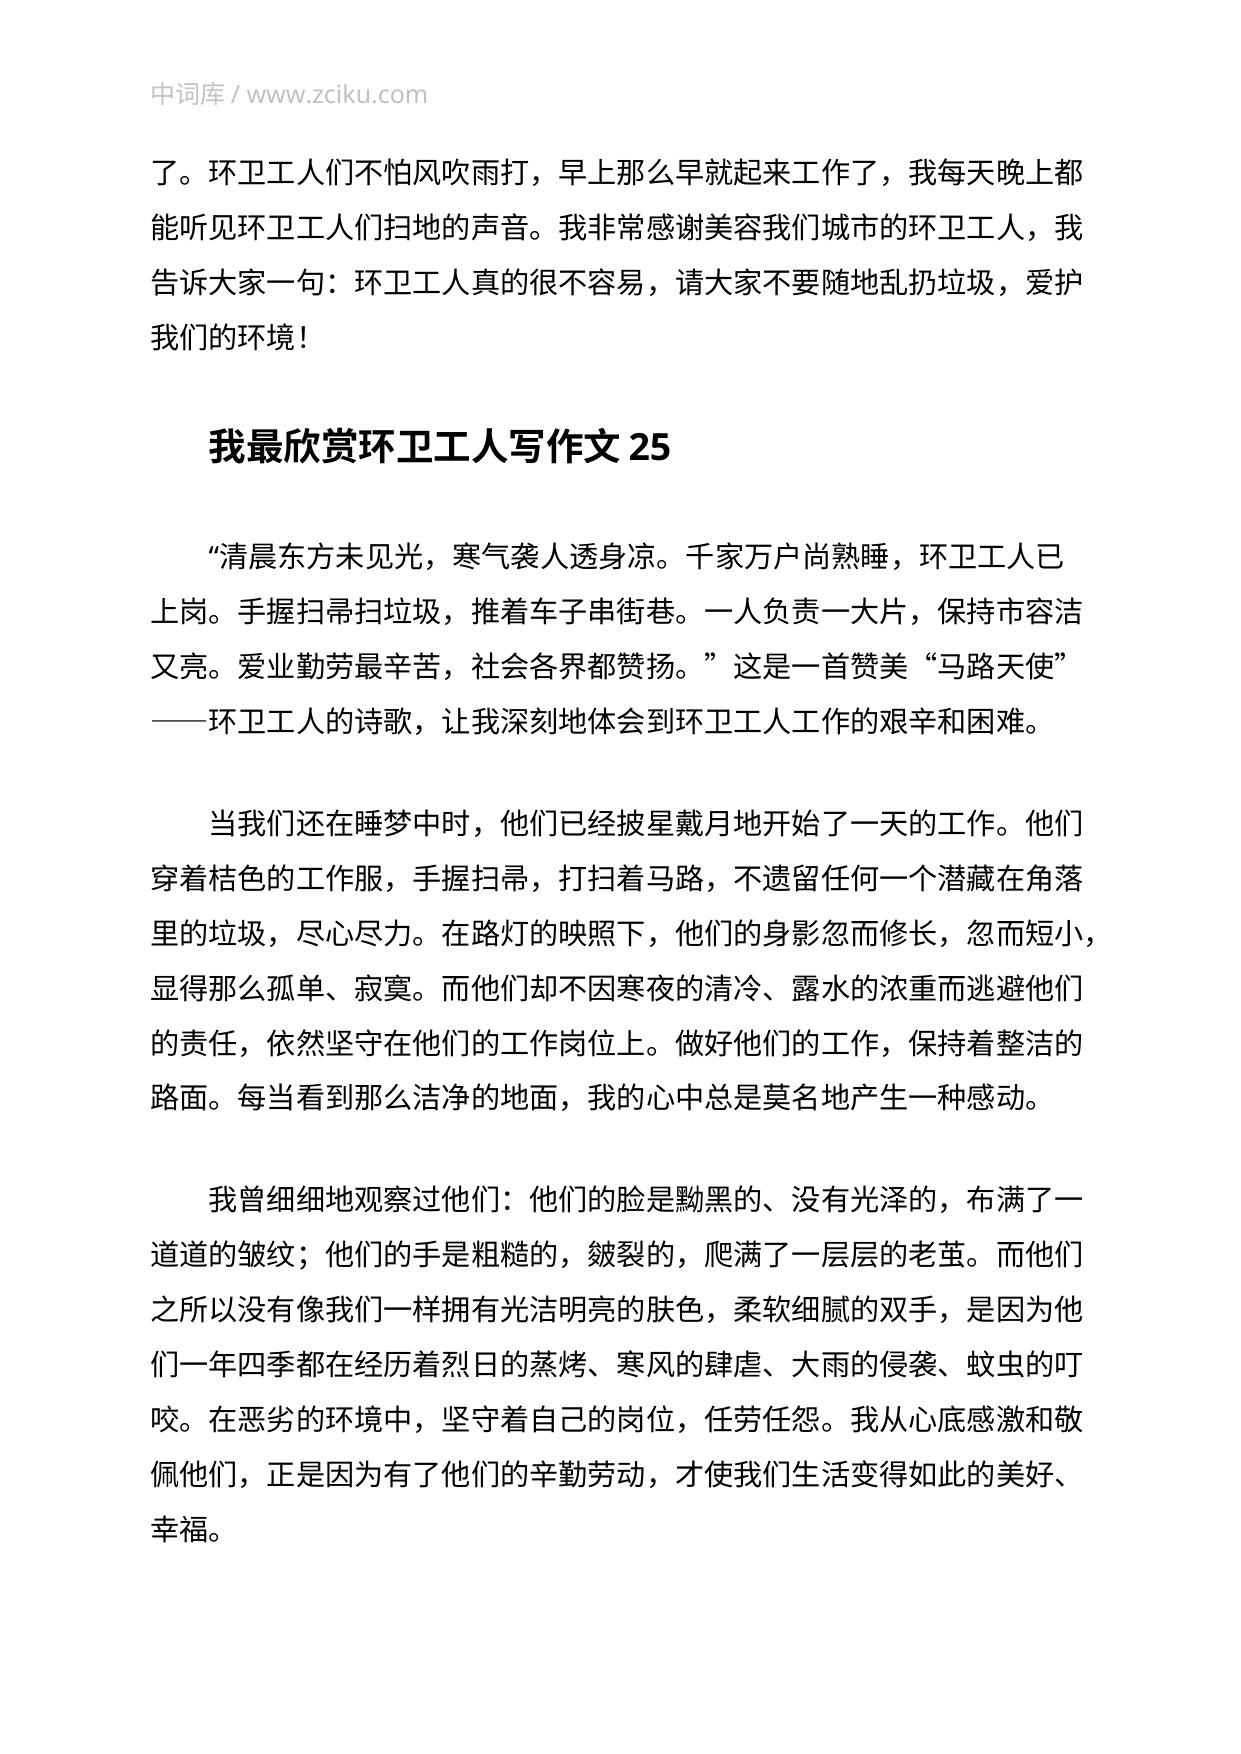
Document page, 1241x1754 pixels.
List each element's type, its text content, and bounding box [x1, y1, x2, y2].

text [150, 150, 1090, 357]
text 我曾细细地观察过他们：他们的脸是黝黑的、没有光泽的，布满了一道道的皱纹；他们的手是粗糙的，皴裂的，爬满了一层层的老茧。而他们之所以没有像我们一样拥有光洁明亮的肤色，柔软细腻的双手，是因为他们一年四季都在经历着烈日的蒸烤、寒风的肆虐、大雨的侵袭、蚊虫的叮咬。在恶劣的环境中，坚守着自己的岗位，任劳任怨。我从心底感激和敬佩他们，正是因为有了他们的辛勤劳动，才使我们生活变得如此的美好、幸福。 [150, 1177, 1090, 1548]
text 当我们还在睡梦中时，他们已经披星戴月地开始了一天的工作。他们穿着桔色的工作服，手握扫帚，打扫着马路，不遗留任何一个潜藏在角落里的垃圾，尽心尽力。在路灯的映照下，他们的身影忽而修长，忽而短小，显得那么孤单、寂寞。而他们却不因寒夜的清冷、露水的浓重而逃避他们的责任，依然坚守在他们的工作岗位上。做好他们的工作，保持着整洁的路面。每当看到那么洁净的地面，我的心中总是莫名地产生一种感动。 [150, 801, 1090, 1117]
text 我最欣赏环卫工人写作文25 [150, 416, 1090, 471]
text “清晨东方未见光，寒气袭人透身凉。千家万户尚熟睡，环卫工人已上岗。手握扫帚扫垃圾，推着车子串街巷。一人负责一大片，保持市容洁又亮。爱业勤劳最辛苦，社会各界都赞扬。”这是一首赞美“马路天使”——环卫工人的诗歌，让我深刻地体会到环卫工人工作的艰辛和困难。 [150, 534, 1090, 741]
